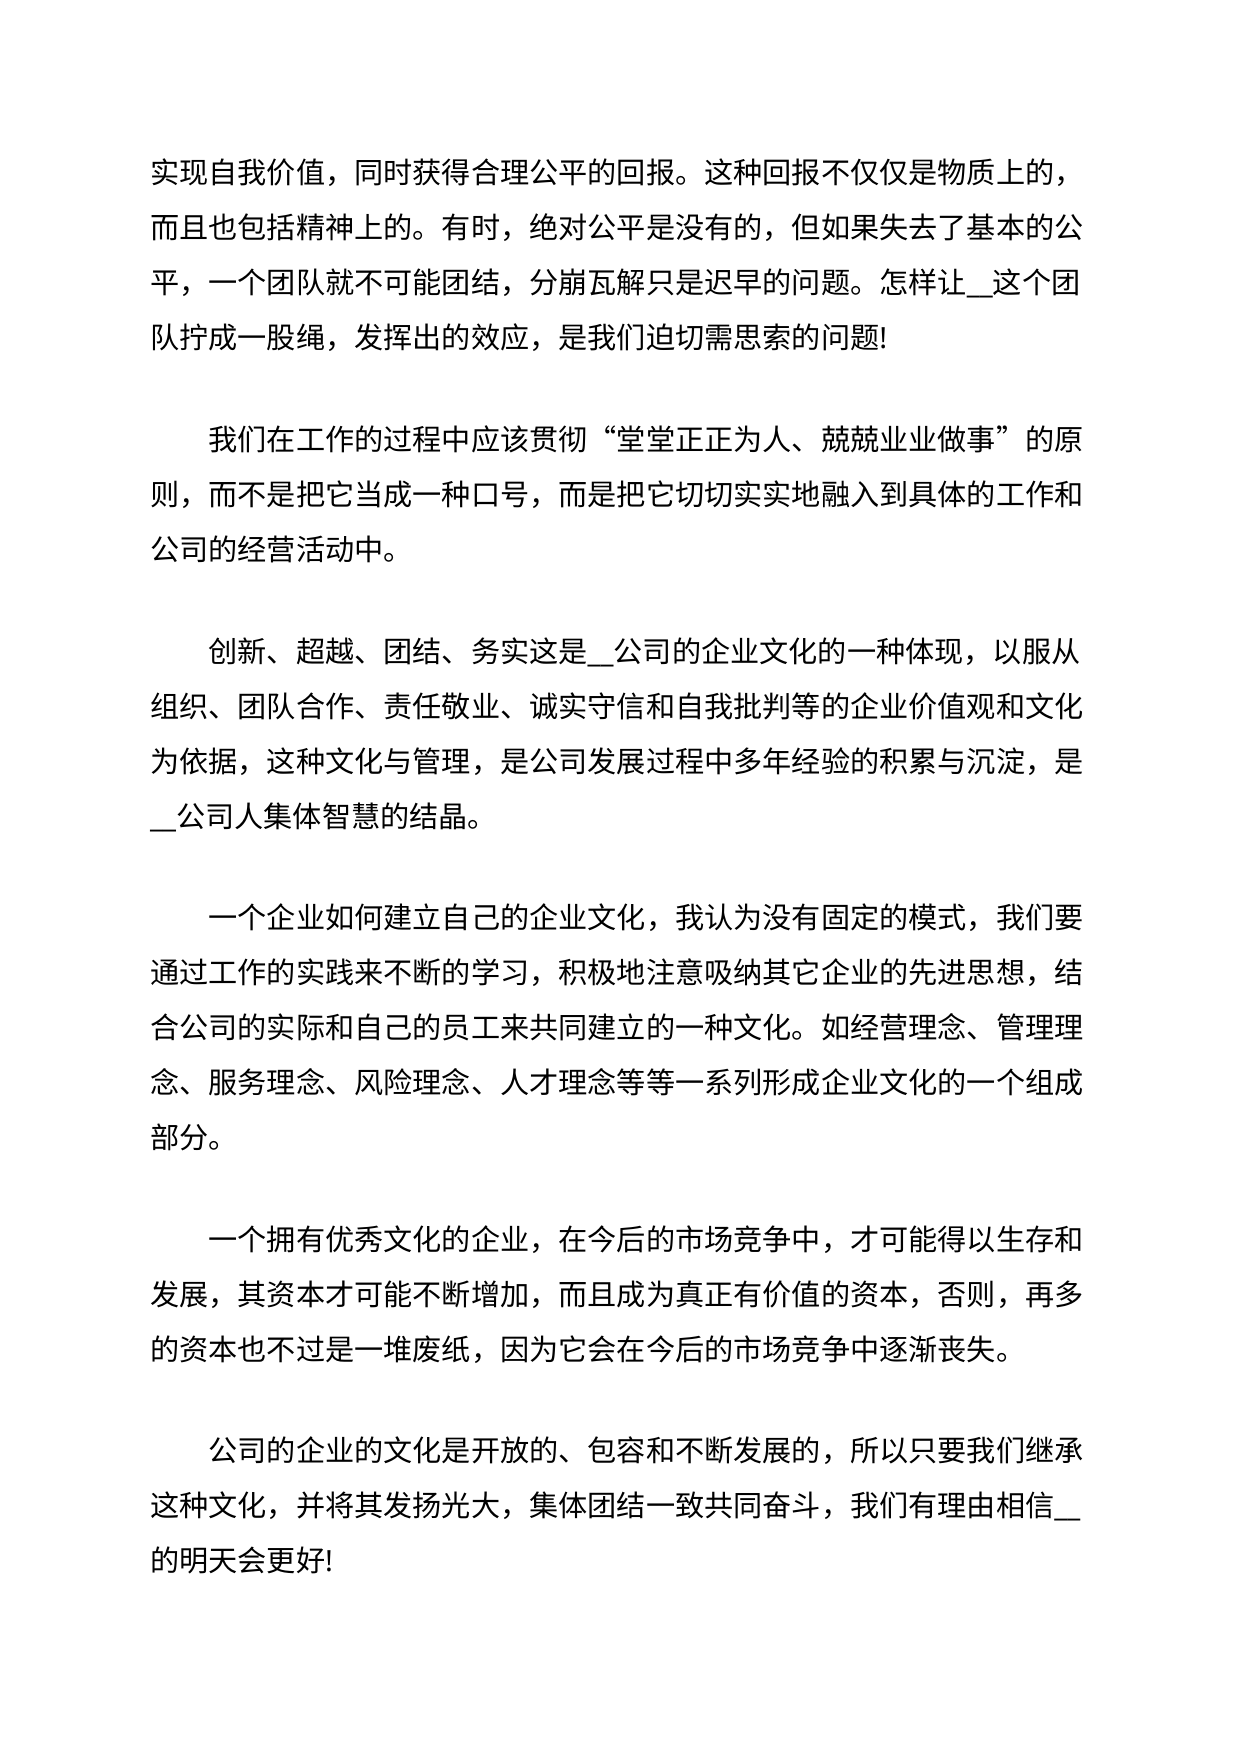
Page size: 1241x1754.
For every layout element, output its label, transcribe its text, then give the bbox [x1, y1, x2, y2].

text 一个拥有优秀文化的企业，在今后的市场竞争中，才可能得以生存和发展，其资本才可能不断增加，而且成为真正有价值的资本，否则，再多的资本也不过是一堆废纸，因为它会在今后的市场竞争中逐渐丧失。 [150, 1216, 1090, 1368]
text 一个企业如何建立自己的企业文化，我认为没有固定的模式，我们要通过工作的实践来不断的学习，积极地注意吸纳其它企业的先进思想，结合公司的实际和自己的员工来共同建立的一种文化。如经营理念、管理理念、服务理念、风险理念、人才理念等等一系列形成企业文化的一个组成部分。 [150, 895, 1090, 1157]
text 公司的企业的文化是开放的、包容和不断发展的，所以只要我们继承这种文化，并将其发扬光大，集体团结一致共同奋斗，我们有理由相信__的明天会更好! [150, 1428, 1090, 1580]
text 我们在工作的过程中应该贯彻“堂堂正正为人、兢兢业业做事”的原则，而不是把它当成一种口号，而是把它切切实实地融入到具体的工作和公司的经营活动中。 [150, 417, 1090, 569]
text 创新、超越、团结、务实这是__公司的企业文化的一种体现，以服从组织、团队合作、责任敬业、诚实守信和自我批判等的企业价值观和文化为依据，这种文化与管理，是公司发展过程中多年经验的积累与沉淀，是__公司人集体智慧的结晶。 [150, 628, 1090, 836]
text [150, 150, 1090, 357]
